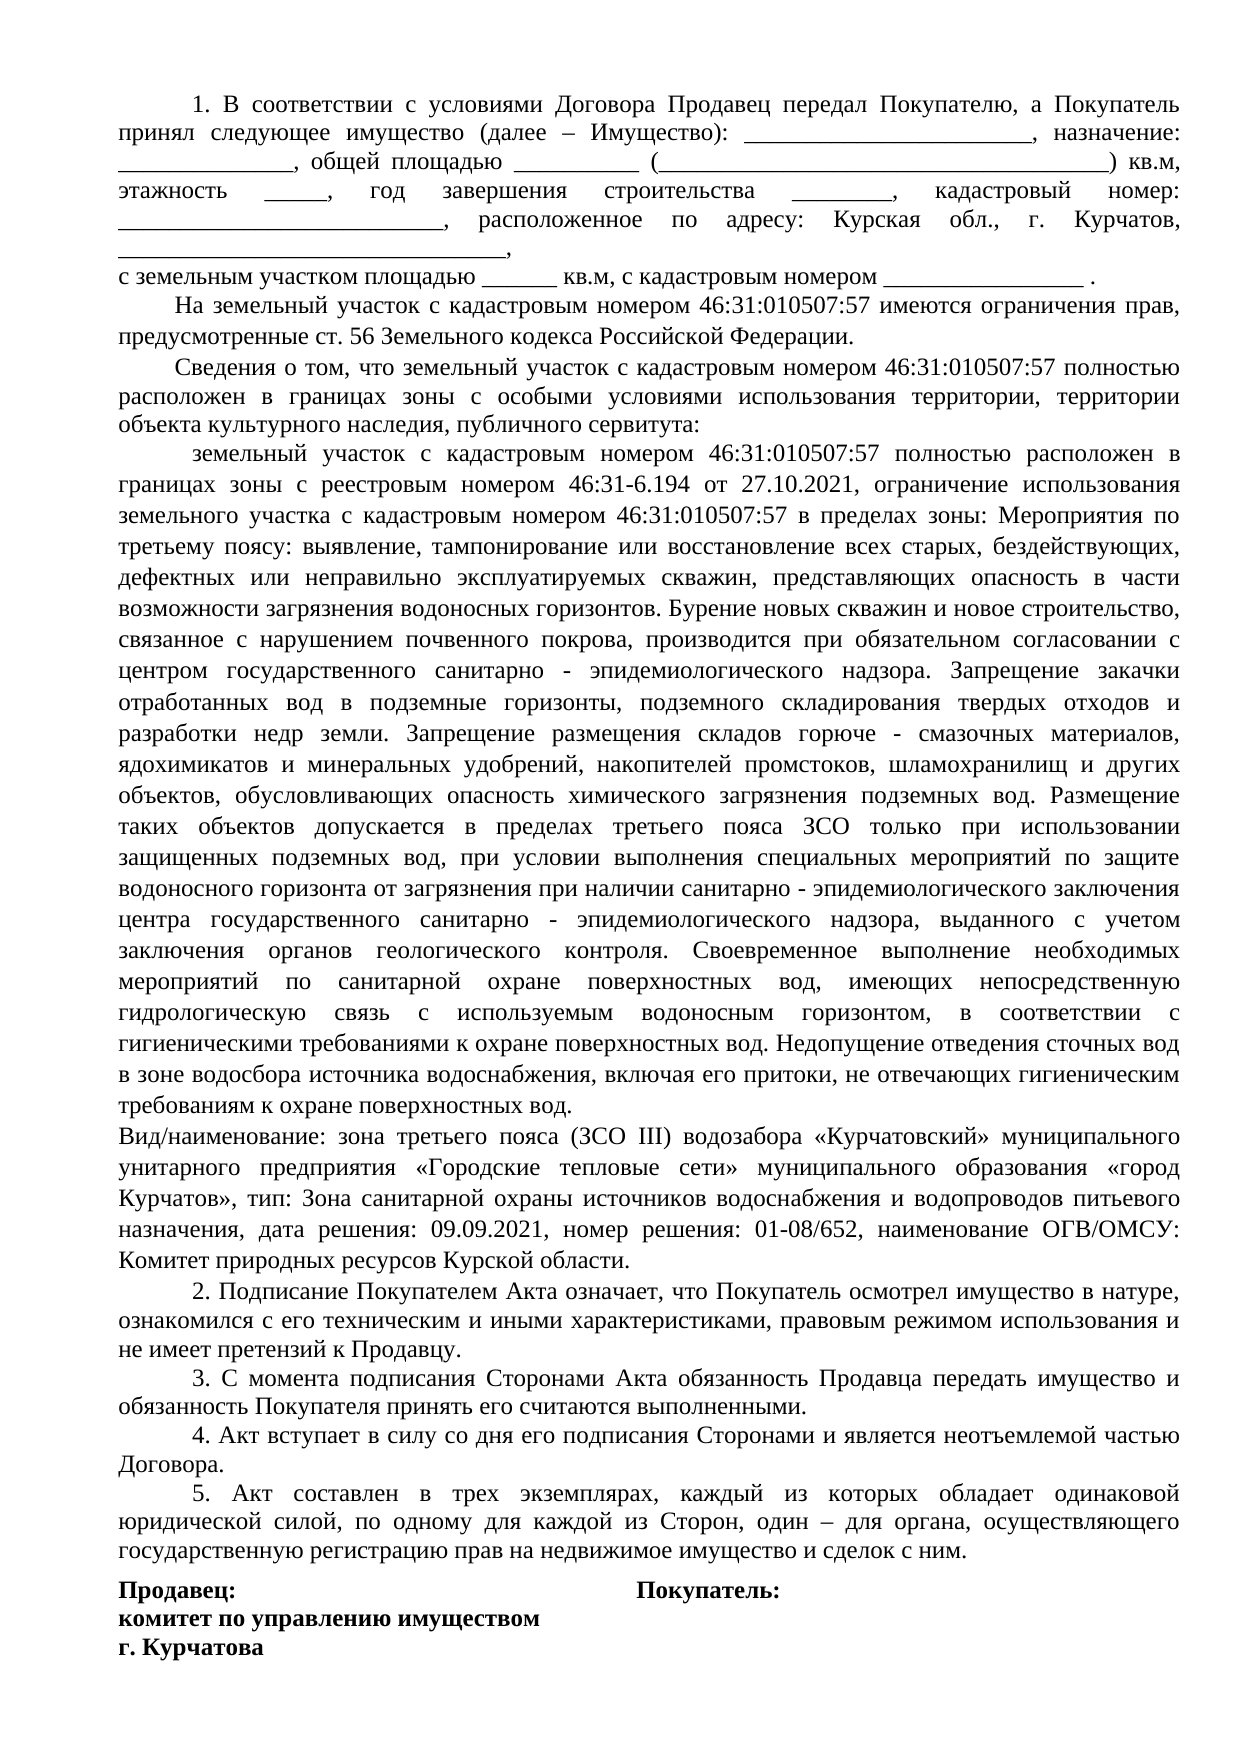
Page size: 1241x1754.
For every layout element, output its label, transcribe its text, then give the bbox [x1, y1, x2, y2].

text 5. Акт составлен в трех экземплярах, каждый из которых обладает одинаковой юридической силой, по одному для каждой из Сторон, один – для органа, осуществляющего государственную регистрацию прав на недвижимое имущество и сделок с ним. [118, 1478, 1181, 1564]
text Сведения о том, что земельный участок с кадастровым номером 46:31:010507:57 полностью расположен в границах зоны с особыми условиями использования территории, территории объекта культурного наследия, публичного сервитута: [118, 352, 1181, 438]
text 2. Подписание Покупателем Акта означает, что Покупатель осмотрел имущество в натуре, ознакомился с его техническим и иными характеристиками, правовым режимом использования и не имеет претензий к Продавцу. [118, 1276, 1181, 1363]
text На земельный участок с кадастровым номером 46:31:010507:57 имеются ограничения прав, предусмотренные ст. 56 Земельного кодекса Российской Федерации. [118, 290, 1181, 350]
text с земельным участком площадью ______ кв.м, с кадастровым номером ________________ . [118, 261, 1181, 290]
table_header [107, 1564, 625, 1695]
text 3. С момента подписания Сторонами Акта обязанность Продавца передать имущество и обязанность Покупателя принять его считаются выполненными. [118, 1363, 1181, 1420]
text земельный участок с кадастровым номером 46:31:010507:57 полностью расположен в границах зоны с реестровым номером 46:31-6.194 от 27.10.2021, ограничение использования земельного участка с кадастровым номером 46:31:010507:57 в пределах зоны: Мероприятия по третьему поясу: выявление, тампонирование или восстановление всех старых, бездействующих, дефектных или неправильно эксплуатируемых скважин, представляющих опасность в части возможности загрязнения водоносных горизонтов. Бурение новых скважин и новое строительство, связанное с нарушением почвенного покрова, производится при обязательном согласовании с центром государственного санитарно - эпидемиологического надзора. Запрещение закачки отработанных вод в подземные горизонты, подземного складирования твердых отходов и разработки недр земли. Запрещение размещения складов горюче - смазочных материалов, ядохимикатов и минеральных удобрений, накопителей промстоков, шламохранилищ и других объектов, обусловливающих опасность химического загрязнения подземных вод. Размещение таких объектов допускается в пределах третьего пояса ЗСО только при использовании защищенных подземных вод, при условии выполнения специальных мероприятий по защите водоносного горизонта от загрязнения при наличии санитарно - эпидемиологического заключения центра государственного санитарно - эпидемиологического надзора, выданного с учетом заключения органов геологического контроля. Своевременное выполнение необходимых мероприятий по санитарной охране поверхностных вод, имеющих непосредственную гидрологическую связь с используемым водоносным горизонтом, в соответствии с гигиеническими требованиями к охране поверхностных вод. Недопущение отведения сточных вод в зоне водосбора источника водоснабжения, включая его притоки, не отвечающих гигиеническим требованиям к охране поверхностных вод. [118, 438, 1181, 1119]
text Вид/наименование: зона третьего пояса (ЗСО III) водозабора «Курчатовский» муниципального унитарного предприятия «Городские тепловые сети» муниципального образования «город Курчатов», тип: Зона санитарной охраны источников водоснабжения и водопроводов питьевого назначения, дата решения: 09.09.2021, номер решения: 01-08/652, наименование ОГВ/ОМСУ: Комитет природных ресурсов Курской области. [118, 1121, 1181, 1274]
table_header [625, 1564, 1110, 1695]
text 4. Акт вступает в силу со дня его подписания Сторонами и является неотъемлемой частью Договора. [118, 1420, 1181, 1478]
text 1. В соответствии с условиями Договора Продавец передал Покупателю, а Покупатель принял следующее имущество (далее – Имущество): _______________________, назначение: ______________, общей площадью __________ (____________________________________) кв.м, этажность _____, год завершения строительства ________, кадастровый номер: __________________________, расположенное по адресу: Курская обл., г. Курчатов, _______________________________, [118, 89, 1181, 261]
